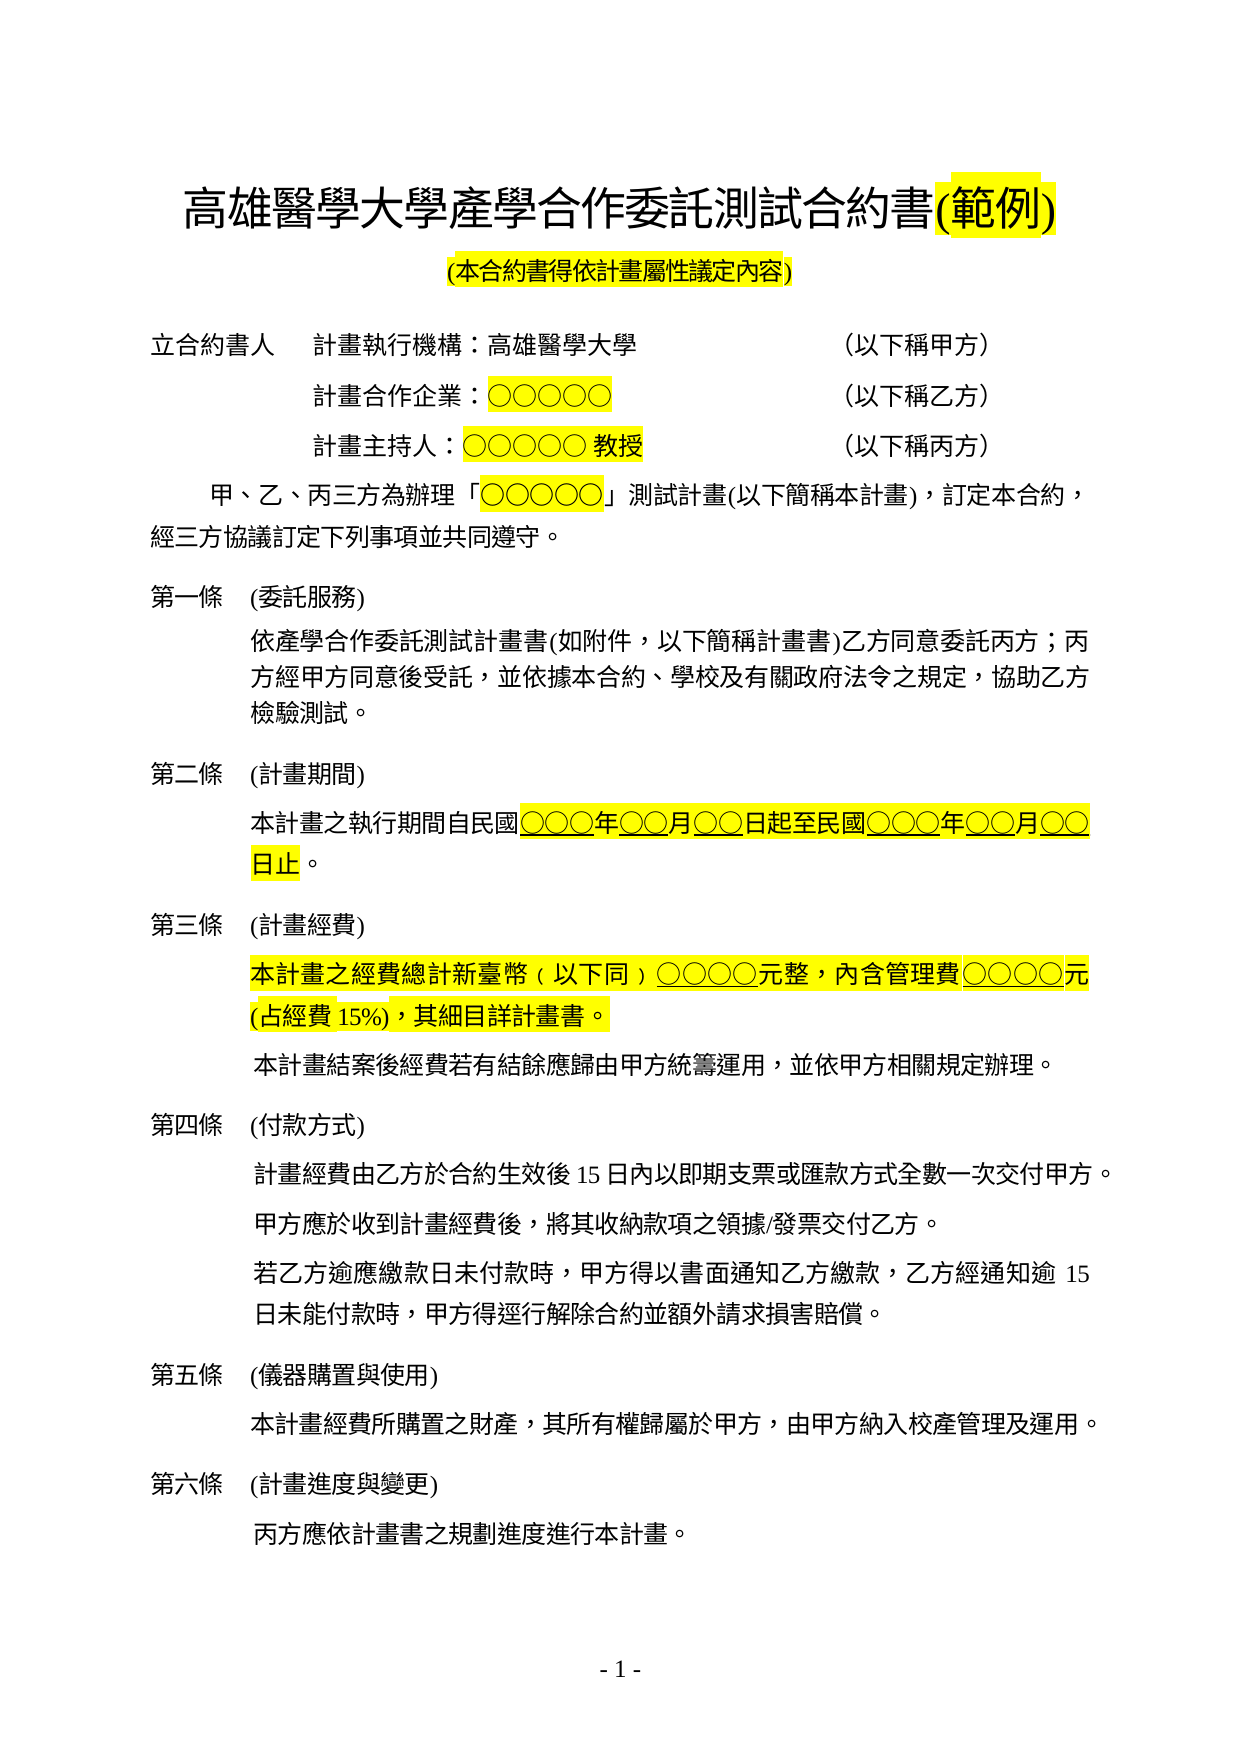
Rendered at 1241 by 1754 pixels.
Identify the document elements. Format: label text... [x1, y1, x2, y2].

text 計畫主持人：○○○○○ 教授 （以下稱丙方） [150, 425, 1090, 462]
text 計畫經費由乙方於合約生效後15日內以即期支票或匯款方式全數一次交付甲方。 [253, 1149, 1110, 1191]
list (計畫期間) [150, 749, 1090, 790]
text 高雄醫學大學產學合作委託測試合約書(範例) [150, 172, 951, 238]
text 丙方應依計畫書之規劃進度進行本計畫。 [253, 1509, 1090, 1550]
list (計畫進度與變更) [150, 1459, 1090, 1501]
text 本計畫之經費總計新臺幣﹙以下同﹚○○○○元整，內含管理費○○○○元(占經費15%)，其細目詳計畫書。 [250, 949, 1090, 1032]
list (委託服務) [150, 572, 1090, 614]
list (計畫經費) [150, 900, 1090, 942]
text 本計畫經費所購置之財產，其所有權歸屬於甲方，由甲方納入校產管理及運用。 [250, 1399, 1090, 1441]
text 計畫合作企業：○○○○○ （以下稱乙方） [150, 375, 1090, 412]
list (付款方式) [150, 1100, 1090, 1142]
text 本計畫結案後經費若有結餘應歸由甲方統籌運用，並依甲方相關規定辦理。 [150, 1040, 1090, 1082]
list (儀器購置與使用) [150, 1350, 1090, 1392]
text 依產學合作委託測試計畫書(如附件，以下簡稱計畫書)乙方同意委託丙方；丙方經甲方同意後受託，並依據本合約、學校及有關政府法令之規定，協助乙方檢驗測試。 [250, 621, 1090, 730]
text 高雄醫學大學產學合作委託測試合約書(範例) [1041, 172, 1090, 238]
text 若乙方逾應繳款日未付款時，甲方得以書面通知乙方繳款，乙方經通知逾15日未能付款時，甲方得逕行解除合約並額外請求損害賠償。 [253, 1248, 1090, 1331]
text 立合約書人 計畫執行機構：高雄醫學大學 （以下稱甲方） [150, 325, 1090, 362]
text 本計畫之執行期間自民國○○○年○○月○○日起至民國○○○年○○月○○日止。 [250, 798, 1090, 881]
text (本合約書得依計畫屬性議定內容) [150, 246, 1090, 287]
text 甲方應於收到計畫經費後，將其收納款項之領據/發票交付乙方。 [253, 1199, 1090, 1240]
text 甲、乙、丙三方為辦理「○○○○○」測試計畫(以下簡稱本計畫)，訂定本合約，經三方協議訂定下列事項並共同遵守。 [150, 470, 1090, 553]
